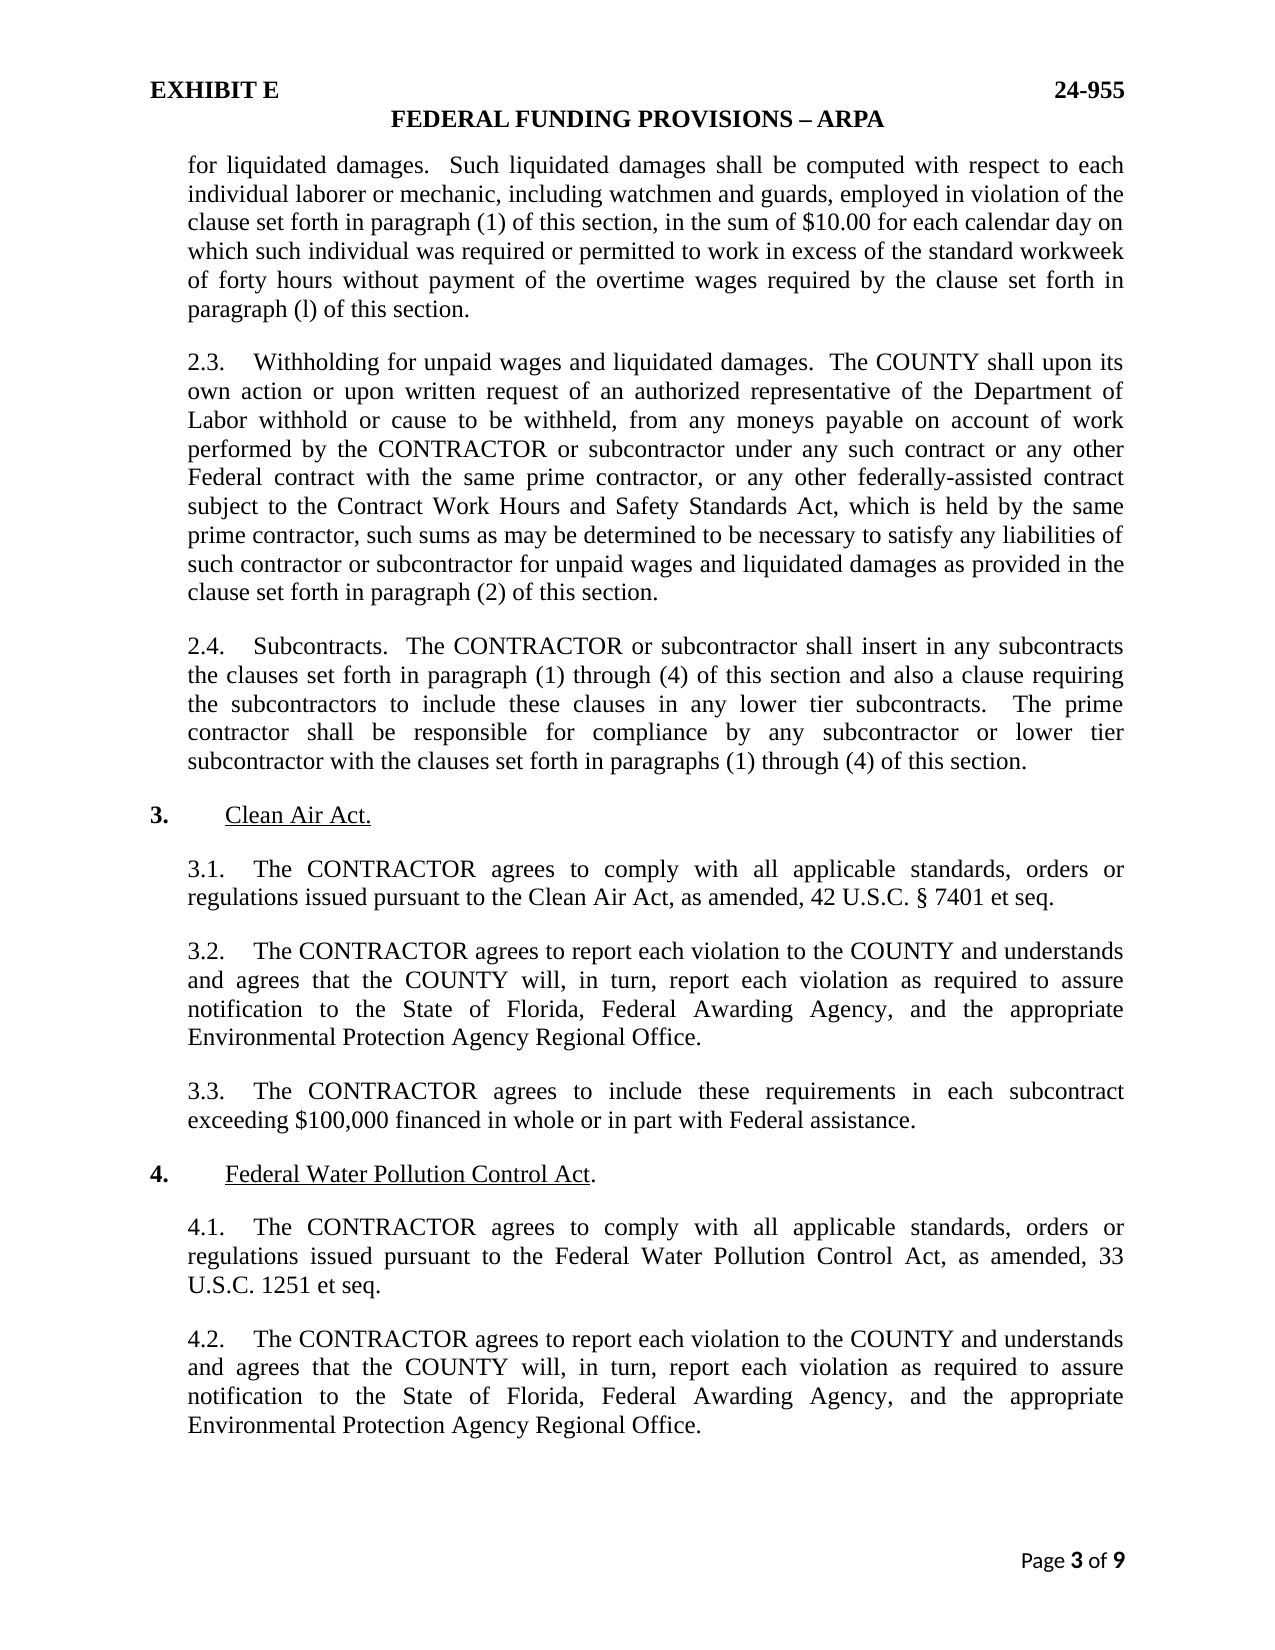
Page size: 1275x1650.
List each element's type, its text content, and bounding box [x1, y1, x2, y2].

list The CONTRACTOR agrees to comply with all applicable standards, orders or regulations issued pursuant to the Clean Air Act, as amended, 42 U.S.C. § 7401 et seq. [187, 854, 1125, 911]
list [187, 150, 1125, 322]
list Clean Air Act. [150, 800, 1125, 829]
list Subcontracts. The CONTRACTOR or subcontractor shall insert in any subcontracts the clauses set forth in paragraph (1) through (4) of this section and also a clause requiring the subcontractors to include these clauses in any lower tier subcontracts. The prime contractor shall be responsible for compliance by any subcontractor or lower tier subcontractor with the clauses set forth in paragraphs (1) through (4) of this section. [187, 631, 1125, 775]
list The CONTRACTOR agrees to comply with all applicable standards, orders or regulations issued pursuant to the Federal Water Pollution Control Act, as amended, 33 U.S.C. 1251 et seq. [187, 1212, 1125, 1299]
list The CONTRACTOR agrees to report each violation to the COUNTY and understands and agrees that the COUNTY will, in turn, report each violation as required to assure notification to the State of Florida, Federal Awarding Agency, and the appropriate Environmental Protection Agency Regional Office. [187, 936, 1125, 1051]
list The CONTRACTOR agrees to report each violation to the COUNTY and understands and agrees that the COUNTY will, in turn, report each violation as required to assure notification to the State of Florida, Federal Awarding Agency, and the appropriate Environmental Protection Agency Regional Office. [187, 1324, 1125, 1439]
list Withholding for unpaid wages and liquidated damages. The COUNTY shall upon its own action or upon written request of an authorized representative of the Department of Labor withhold or cause to be withheld, from any moneys payable on account of work performed by the CONTRACTOR or subcontractor under any such contract or any other Federal contract with the same prime contractor, or any other federally-assisted contract subject to the Contract Work Hours and Safety Standards Act, which is held by the same prime contractor, such sums as may be determined to be necessary to satisfy any liabilities of such contractor or subcontractor for unpaid wages and liquidated damages as provided in the clause set forth in paragraph (2) of this section. [187, 347, 1125, 606]
list Federal Water Pollution Control Act. [150, 1159, 1125, 1187]
list The CONTRACTOR agrees to include these requirements in each subcontract exceeding $100,000 financed in whole or in part with Federal assistance. [187, 1076, 1125, 1134]
